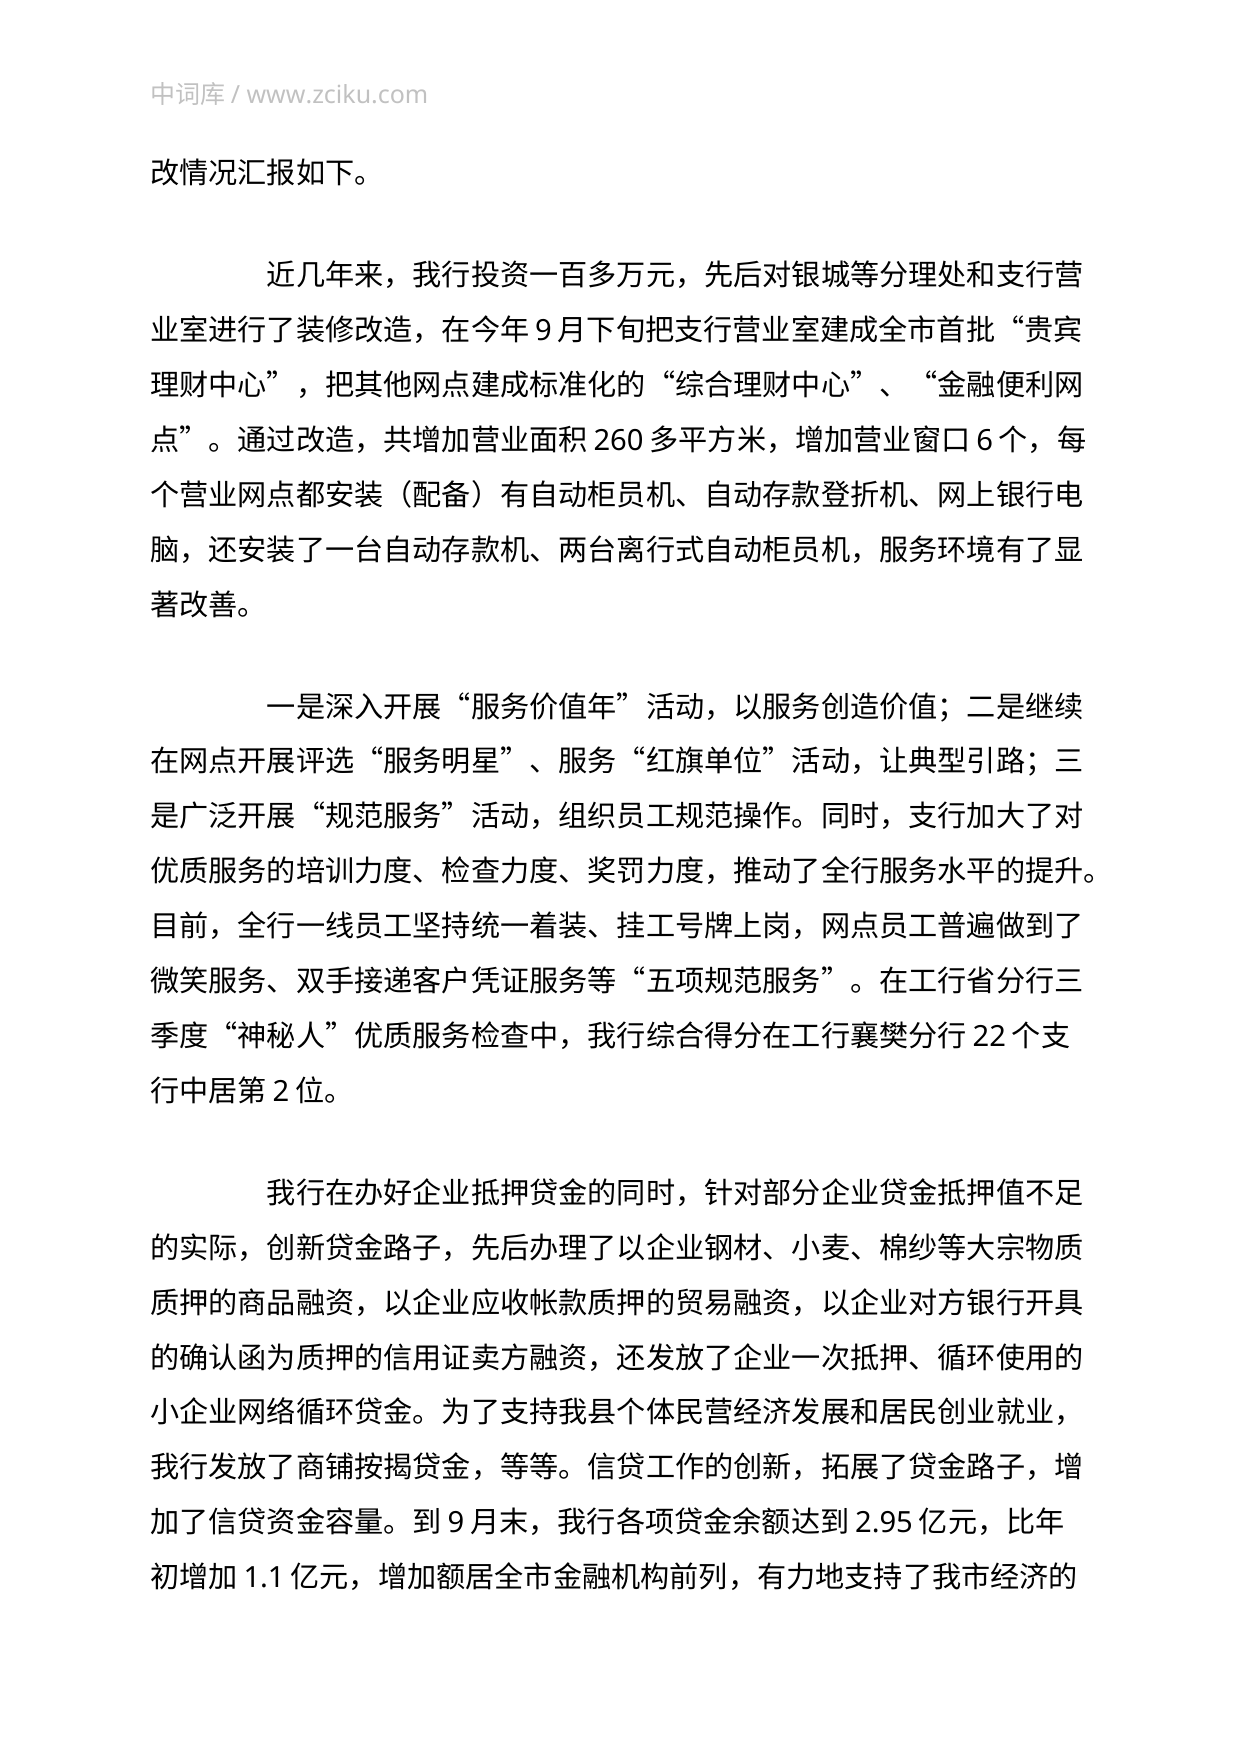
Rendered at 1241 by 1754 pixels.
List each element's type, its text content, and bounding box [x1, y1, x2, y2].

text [150, 1169, 1090, 1596]
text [150, 150, 1090, 192]
text 一是深入开展“服务价值年”活动，以服务创造价值；二是继续在网点开展评选“服务明星”、服务“红旗单位”活动，让典型引路；三是广泛开展“规范服务”活动，组织员工规范操作。同时，支行加大了对优质服务的培训力度、检查力度、奖罚力度，推动了全行服务水平的提升。目前，全行一线员工坚持统一着装、挂工号牌上岗，网点员工普遍做到了微笑服务、双手接递客户凭证服务等“五项规范服务”。在工行省分行三季度“神秘人”优质服务检查中，我行综合得分在工行襄樊分行22个支行中居第2位。 [150, 683, 1090, 1110]
text 近几年来，我行投资一百多万元，先后对银城等分理处和支行营业室进行了装修改造，在今年9月下旬把支行营业室建成全市首批“贵宾理财中心”，把其他网点建成标准化的“综合理财中心”、“金融便利网点”。通过改造，共增加营业面积260多平方米，增加营业窗口6个，每个营业网点都安装（配备）有自动柜员机、自动存款登折机、网上银行电脑，还安装了一台自动存款机、两台离行式自动柜员机，服务环境有了显著改善。 [150, 252, 1090, 624]
